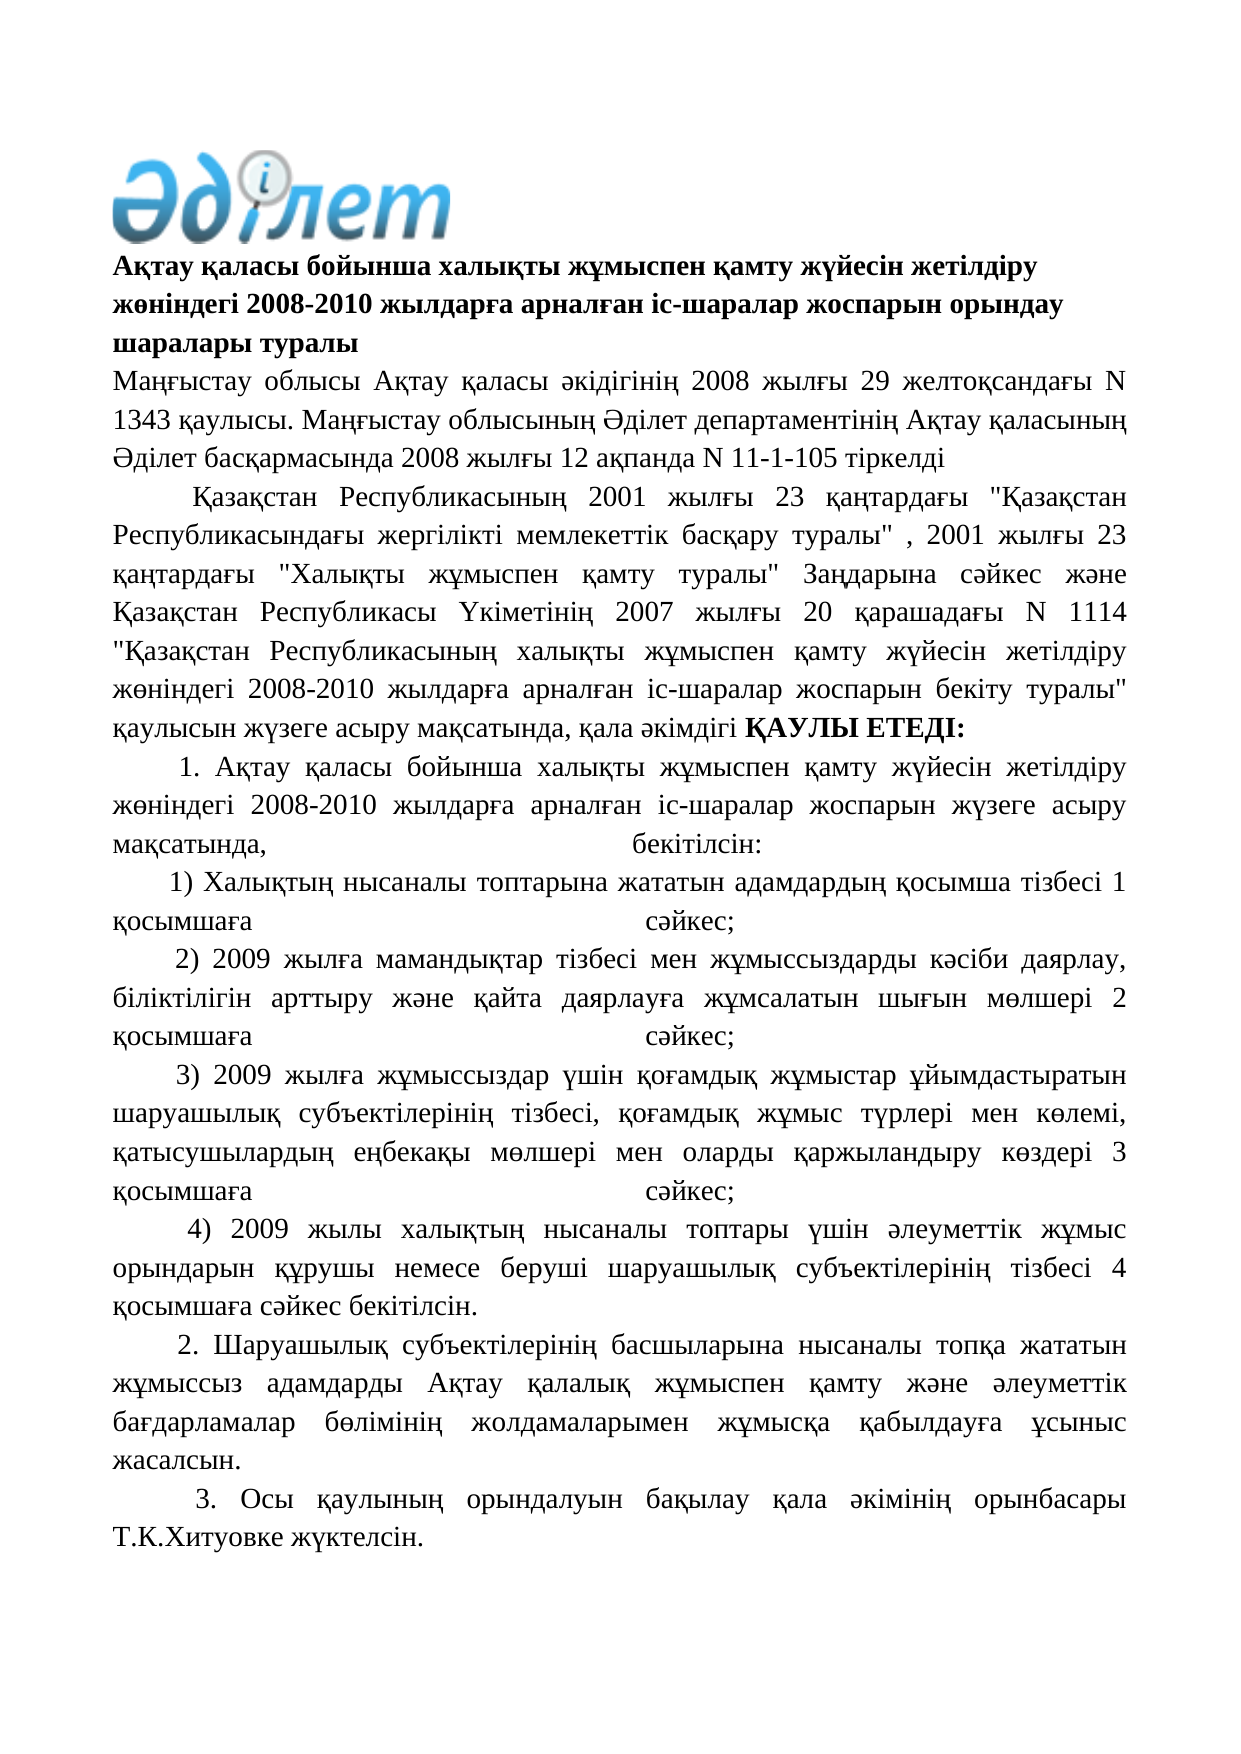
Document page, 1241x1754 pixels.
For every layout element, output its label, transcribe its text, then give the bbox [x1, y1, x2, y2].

text Қазақстан Республикасының 2001 жылғы 23 қаңтардағы "Қазақстан Республикасындағы жергілікті мемлекеттік басқару туралы" , 2001 жылғы 23 қаңтардағы "Халықты жұмыспен қамту туралы" Заңдарына сәйкес және Қазақстан Республикасы Үкіметінің 2007 жылғы 20 қарашадағы N 1114 "Қазақстан Республикасының халықты жұмыспен қамту жүйесін жетілдіру жөніндегі 2008-2010 жылдарға арналған іс-шаралар жоспарын бекіту туралы" қаулысын жүзеге асыру мақсатында, қала әкімдігі ҚАУЛЫ ЕТЕДІ: [112, 479, 1128, 744]
text 1. Ақтау қаласы бойынша халықты жұмыспен қамту жүйесін жетілдіру жөніндегі 2008-2010 жылдарға арналған іс-шаралар жоспарын жүзеге асыру мақсатында, бекітілсін: 1) Халықтың нысаналы топтарына жататын адамдардың қосымша тізбесі 1 қосымшаға сәйкес; 2) 2009 жылға мамандықтар тізбесі мен жұмыссыздарды кәсіби даярлау, біліктілігін арттыру және қайта даярлауға жұмсалатын шығын мөлшері 2 қосымшаға сәйкес; 3) 2009 жылға жұмыссыздар үшін қоғамдық жұмыстар ұйымдастыратын шаруашылық субъектілерінің тізбесі, қоғамдық жұмыс түрлері мен көлемі, қатысушылардың еңбекақы мөлшері мен оларды қаржыландыру көздері 3 қосымшаға сәйкес; 4) 2009 жылы халықтың нысаналы топтары үшін әлеуметтік жұмыс орындарын құрушы немесе беруші шаруашылық субъектілерінің тізбесі 4 қосымшаға сәйкес бекітілсін. [112, 749, 1128, 1322]
text 3. Осы қаулының орындалуын бақылау қала әкімінің орынбасары Т.К.Хитуовке жүктелсін. [112, 1481, 1128, 1553]
text Ақтау қаласы бойынша халықты жұмыспен қамту жүйесін жетілдіру жөніндегі 2008-2010 жылдарға арналған іс-шаралар жоспарын орындау шаралары туралы [112, 248, 1128, 358]
text 2. Шаруашылық субъектiлерiнiң басшыларына нысаналы топқа жататын жұмыссыз адамдарды Ақтау қалалық жұмыспен қамту және әлеуметтiк бағдарламалар бөлiмiнiң жолдамаларымен жұмысқа қабылдауға ұсыныс жасалсын. [112, 1327, 1128, 1476]
picture [112, 150, 451, 244]
text Маңғыстау облысы Ақтау қаласы әкідігінің 2008 жылғы 29 желтоқсандағы N 1343 қаулысы. Маңғыстау облысының Әділет департаментінің Ақтау қаласының Әділет басқармасында 2008 жылғы 12 ақпанда N 11-1-105 тіркелді [112, 363, 1128, 474]
